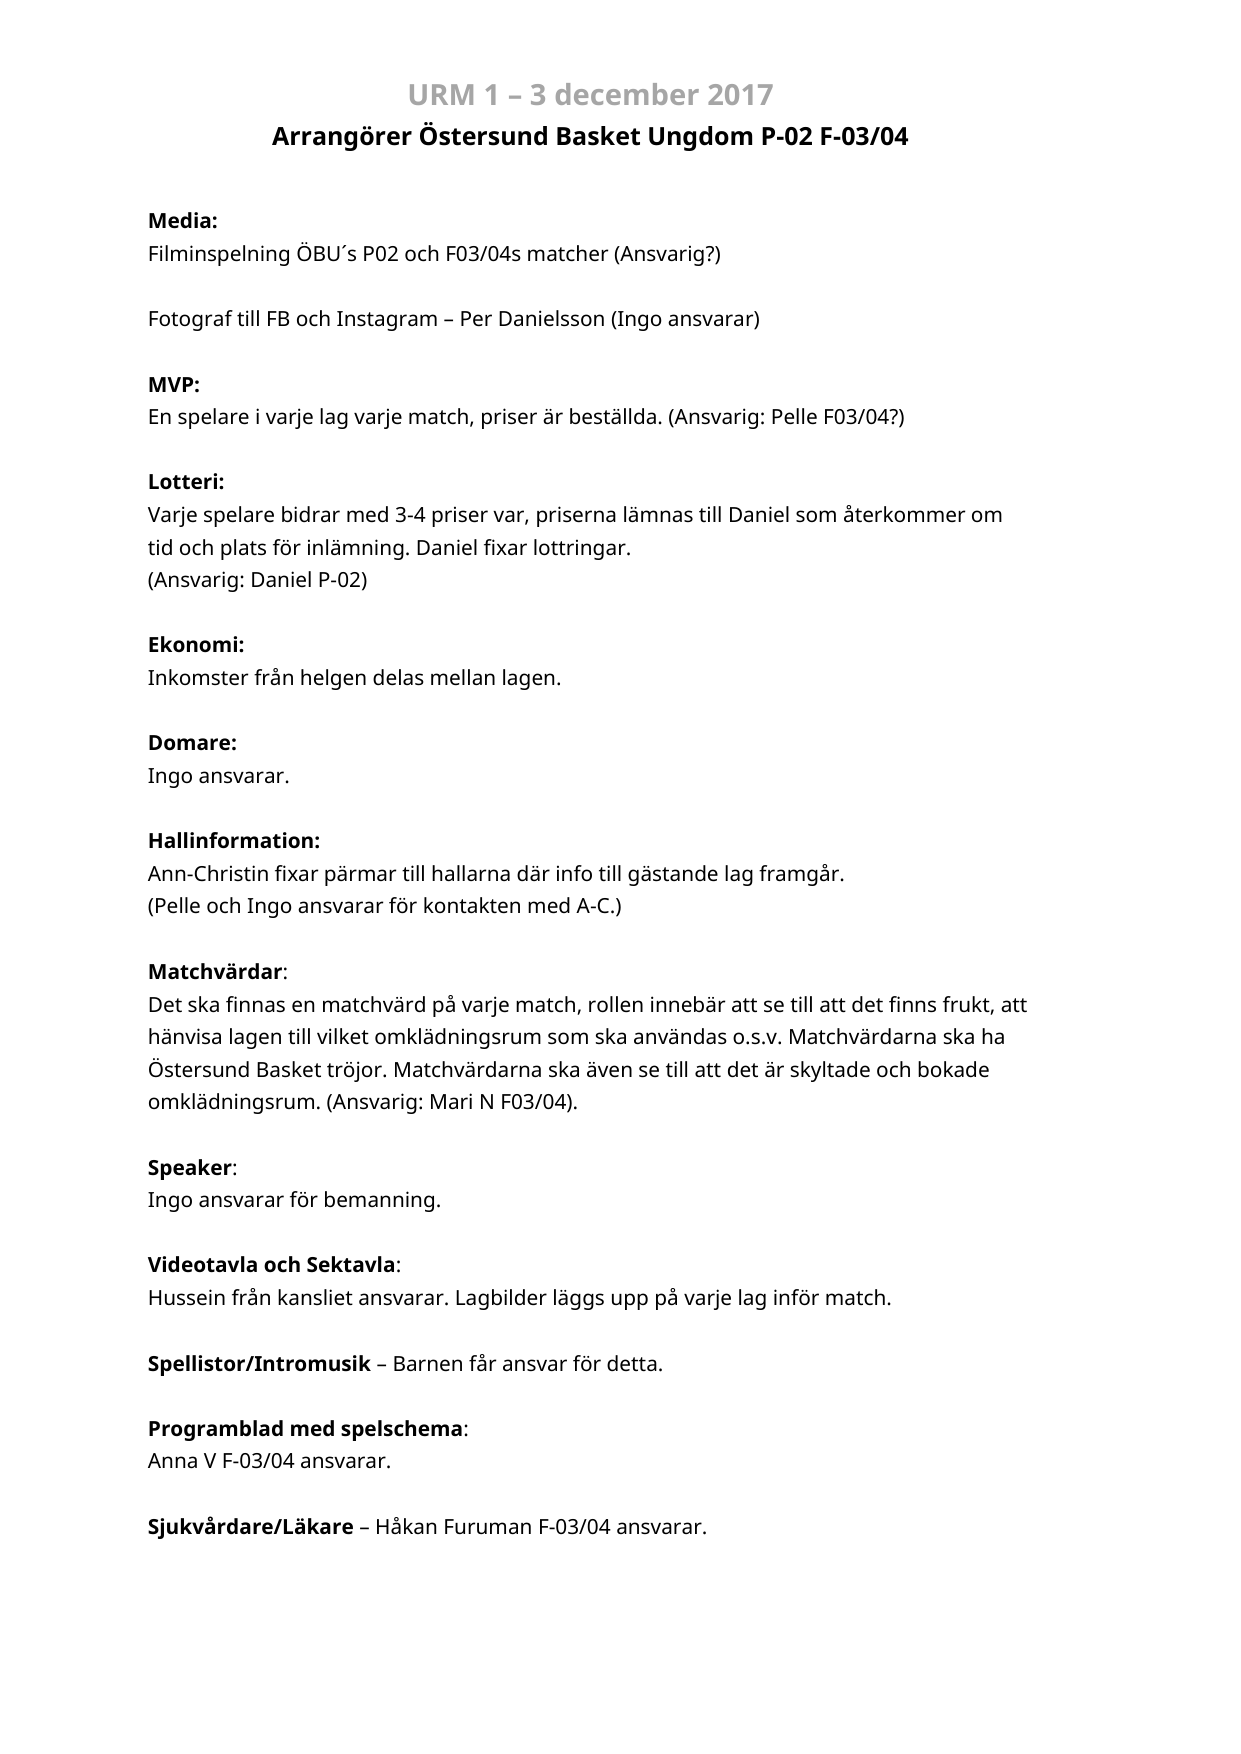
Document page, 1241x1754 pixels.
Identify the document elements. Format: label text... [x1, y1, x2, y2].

text Matchvärdar: Det ska finnas en matchvärd på varje match, rollen innebär att se till att det finns frukt, att hänvisa lagen till vilket omklädningsrum som ska användas o.s.v. Matchvärdarna ska ha Östersund Basket tröjor. Matchvärdarna ska även se till att det är skyltade och bokade omklädningsrum. (Ansvarig: Mari N F03/04). Speaker: Ingo ansvarar för bemanning. Videotavla och Sektavla: Hussein från kansliet ansvarar. Lagbilder läggs upp på varje lag inför match. [148, 957, 1033, 1344]
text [148, 1349, 1033, 1573]
text Hallinformation: Ann-Christin fixar pärmar till hallarna där info till gästande lag framgår. (Pelle och Ingo ansvarar för kontakten med A-C.) [148, 793, 1033, 953]
text Domare: Ingo ansvarar. [148, 728, 1033, 789]
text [148, 207, 1033, 692]
